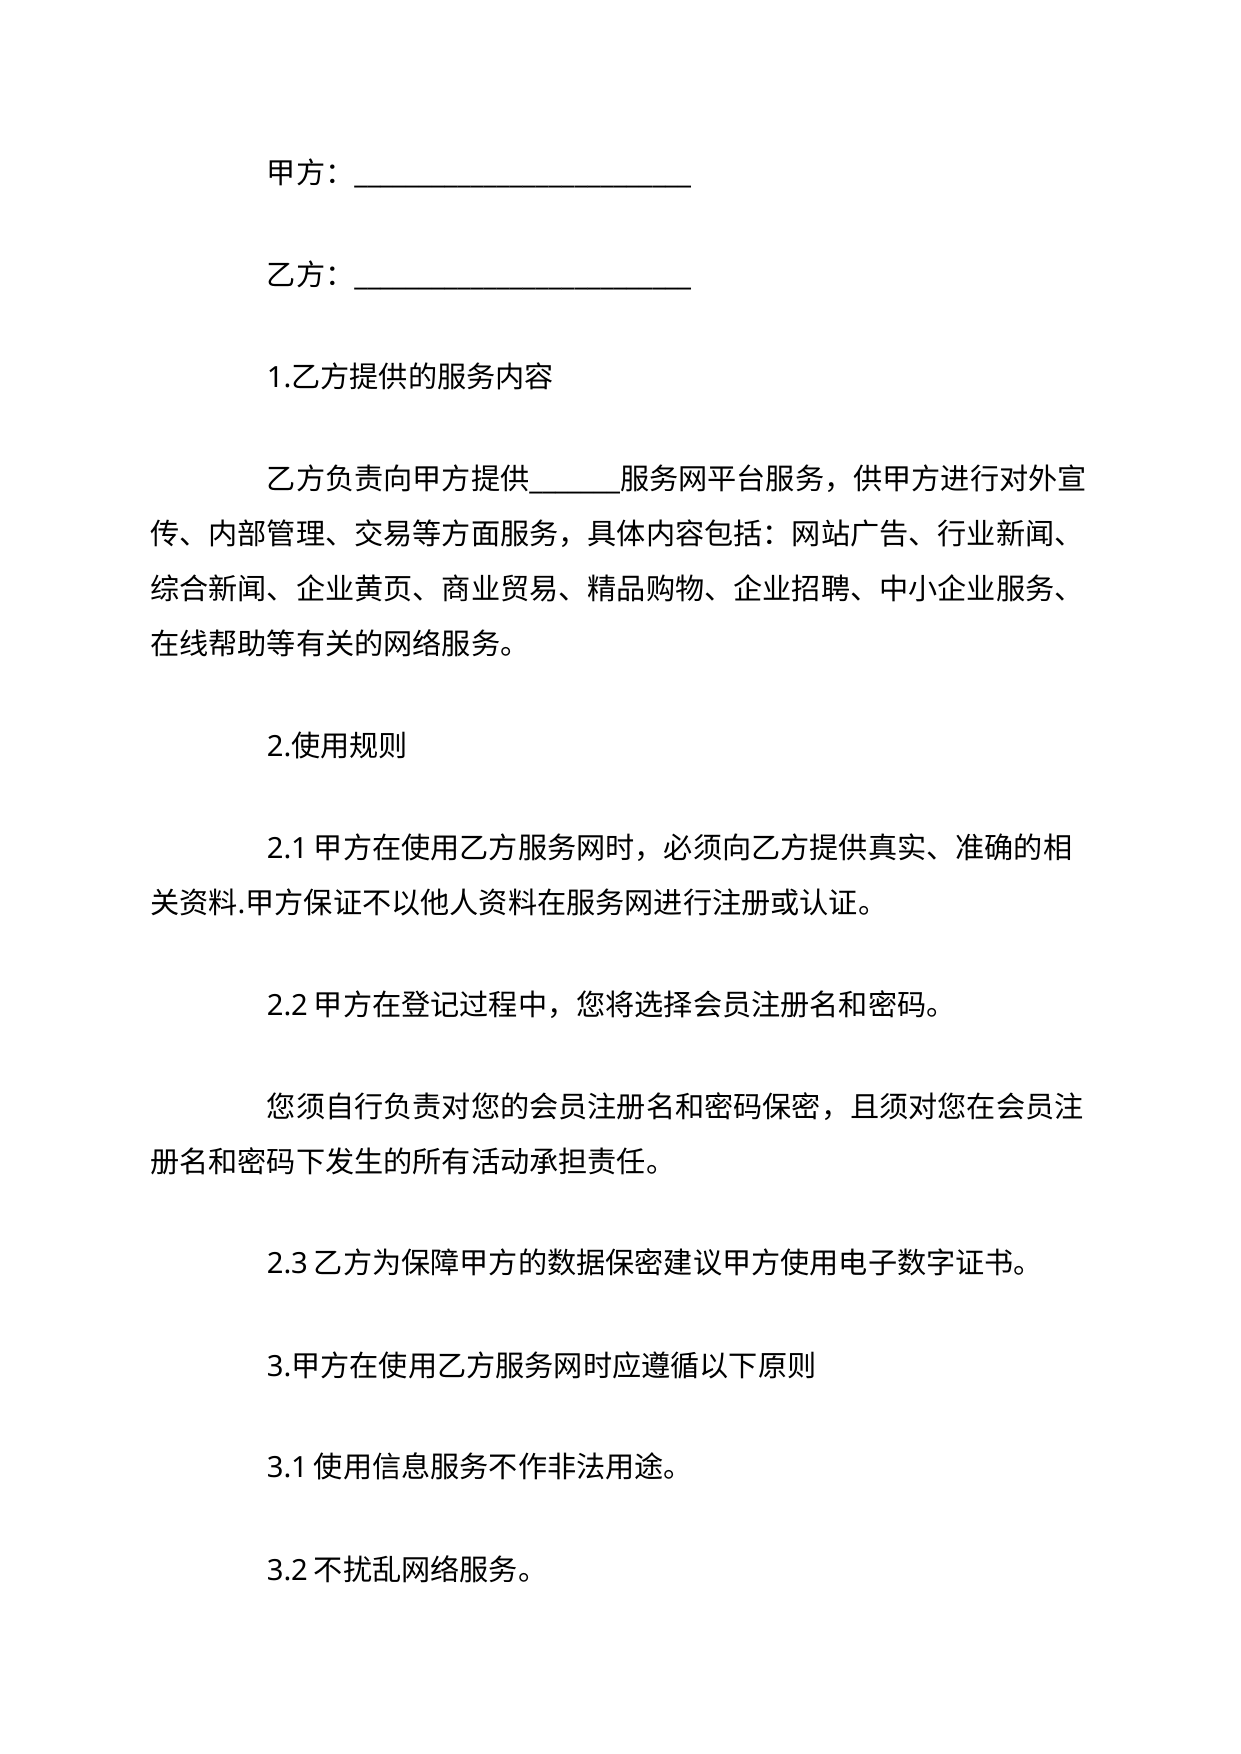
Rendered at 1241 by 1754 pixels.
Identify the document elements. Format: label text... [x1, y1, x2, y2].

text 2.1甲方在使用乙方服务网时，必须向乙方提供真实、准确的相关资料.甲方保证不以他人资料在服务网进行注册或认证。 [150, 824, 1090, 922]
text 2.使用规则 [150, 722, 1090, 765]
text 3.1使用信息服务不作非法用途。 [150, 1444, 1090, 1486]
text 2.3乙方为保障甲方的数据保密建议甲方使用电子数字证书。 [150, 1240, 1090, 1282]
text 乙方负责向甲方提供_______服务网平台服务，供甲方进行对外宣传、内部管理、交易等方面服务，具体内容包括：网站广告、行业新闻、综合新闻、企业黄页、商业贸易、精品购物、企业招聘、中小企业服务、在线帮助等有关的网络服务。 [150, 456, 1090, 663]
text 您须自行负责对您的会员注册名和密码保密，且须对您在会员注册名和密码下发生的所有活动承担责任。 [150, 1083, 1090, 1181]
text 甲方：__________________________ [150, 150, 1090, 192]
text 1.乙方提供的服务内容 [150, 354, 1090, 396]
text 3.甲方在使用乙方服务网时应遵循以下原则 [150, 1342, 1090, 1384]
text 2.2甲方在登记过程中，您将选择会员注册名和密码。 [150, 981, 1090, 1024]
text 3.2不扰乱网络服务。 [150, 1546, 1090, 1588]
text 乙方：__________________________ [150, 252, 1090, 294]
